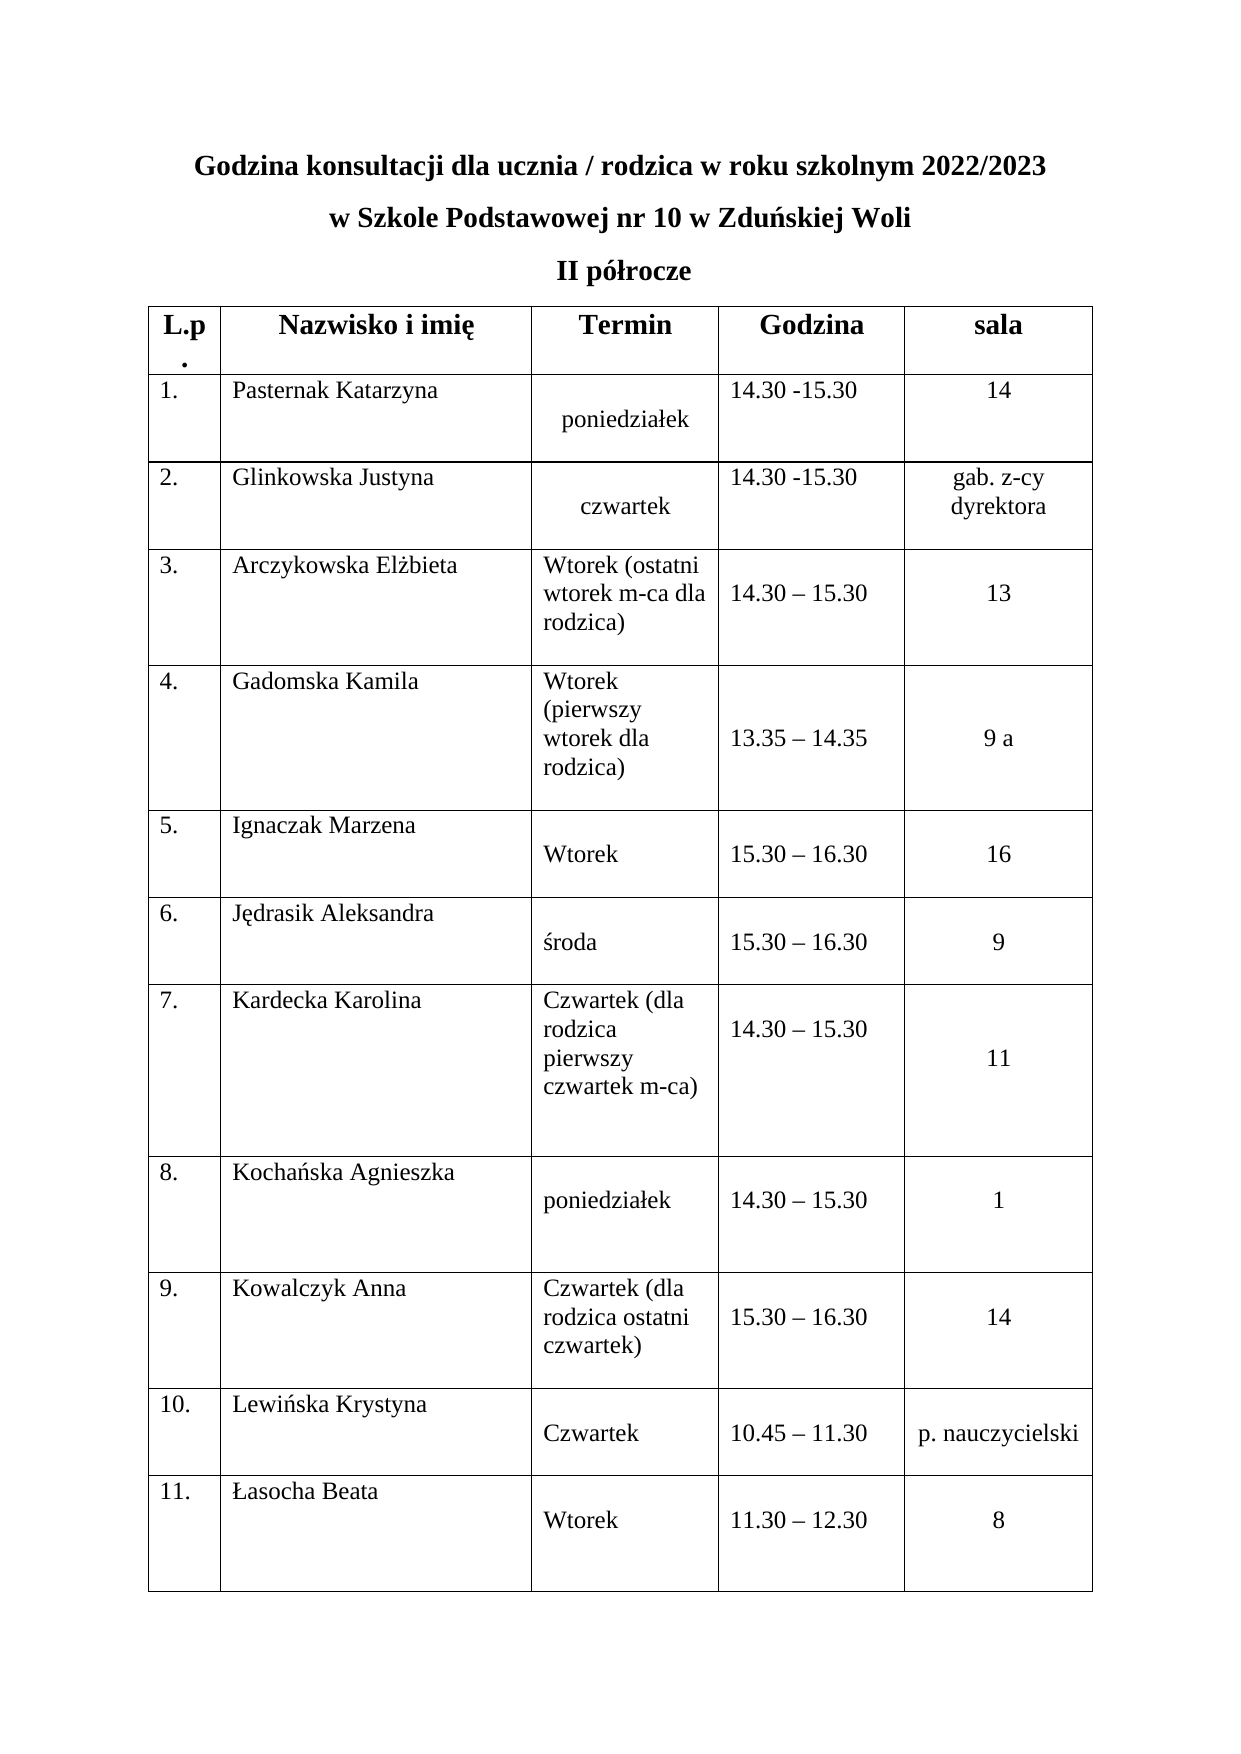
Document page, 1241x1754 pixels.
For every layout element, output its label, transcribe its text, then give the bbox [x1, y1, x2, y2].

table_cell Wtorek (ostatni wtorek m-ca dla rodzica) [532, 550, 718, 665]
table_cell Łasocha Beata [221, 1476, 531, 1591]
table_cell 2. [149, 463, 220, 549]
table_cell 15.30 – 16.30 [719, 811, 904, 897]
table_cell Pasternak Katarzyna [221, 375, 531, 461]
table_cell Kowalczyk Anna [221, 1273, 531, 1388]
table_cell 11. [149, 1476, 220, 1591]
table_cell 1. [149, 375, 220, 461]
table_cell 13.35 – 14.35 [719, 666, 904, 809]
table_header Godzina [719, 307, 904, 374]
table_cell 16 [905, 811, 1092, 897]
table_cell Kochańska Agnieszka [221, 1157, 531, 1272]
table_cell 14 [905, 1273, 1092, 1388]
table_cell 14.30 – 15.30 [719, 550, 904, 665]
table_cell 7. [149, 985, 220, 1156]
table_cell Ignaczak Marzena [221, 811, 531, 897]
table_cell 9. [149, 1273, 220, 1388]
table_cell 14.30 -15.30 [719, 463, 904, 549]
table_cell 14.30 -15.30 [719, 375, 904, 461]
table_cell Gadomska Kamila [221, 666, 531, 809]
table_cell Wtorek [532, 1476, 718, 1591]
table_cell 9 [905, 898, 1092, 984]
text w Szkole Podstawowej nr 10 w Zduńskiej Woli [148, 200, 1093, 234]
table_cell Czwartek (dla rodzica ostatni czwartek) [532, 1273, 718, 1388]
table_cell 14.30 – 15.30 [719, 985, 904, 1156]
table_cell 10.45 – 11.30 [719, 1389, 904, 1475]
table_cell 3. [149, 550, 220, 665]
table_cell Wtorek [532, 811, 718, 897]
table_cell Arczykowska Elżbieta [221, 550, 531, 665]
table_cell czwartek [532, 463, 718, 549]
table_header L.p. [149, 307, 220, 374]
table_cell 14 [905, 375, 1092, 461]
text II półrocze [148, 253, 1093, 287]
table_cell Czwartek [532, 1389, 718, 1475]
table_cell 1 [905, 1157, 1092, 1272]
table_cell 15.30 – 16.30 [719, 1273, 904, 1388]
table_header Nazwisko i imię [221, 307, 531, 374]
table_cell 6. [149, 898, 220, 984]
table_cell 5. [149, 811, 220, 897]
table_cell Kardecka Karolina [221, 985, 531, 1156]
table_cell środa [532, 898, 718, 984]
table_cell Glinkowska Justyna [221, 463, 531, 549]
text Godzina konsultacji dla ucznia / rodzica w roku szkolnym 2022/2023 [148, 148, 1093, 181]
table_cell Jędrasik Aleksandra [221, 898, 531, 984]
table_cell 14.30 – 15.30 [719, 1157, 904, 1272]
table_cell poniedziałek [532, 1157, 718, 1272]
table_cell 13 [905, 550, 1092, 665]
table_cell poniedziałek [532, 375, 718, 461]
table_cell 8. [149, 1157, 220, 1272]
table_header Termin [532, 307, 718, 374]
table_cell 9 a [905, 666, 1092, 809]
table_cell 11.30 – 12.30 [719, 1476, 904, 1591]
table_cell 8 [905, 1476, 1092, 1591]
table_cell gab. z-cy dyrektora [905, 463, 1092, 549]
table_cell 4. [149, 666, 220, 809]
table_cell 11 [905, 985, 1092, 1156]
table_cell Wtorek (pierwszy wtorek dla rodzica) [532, 666, 718, 809]
table_cell p. nauczycielski [905, 1389, 1092, 1475]
table_cell 10. [149, 1389, 220, 1475]
table_cell Lewińska Krystyna [221, 1389, 531, 1475]
table_cell Czwartek (dla rodzica pierwszy czwartek m-ca) [532, 985, 718, 1156]
table_cell 15.30 – 16.30 [719, 898, 904, 984]
table_header sala [905, 307, 1092, 374]
